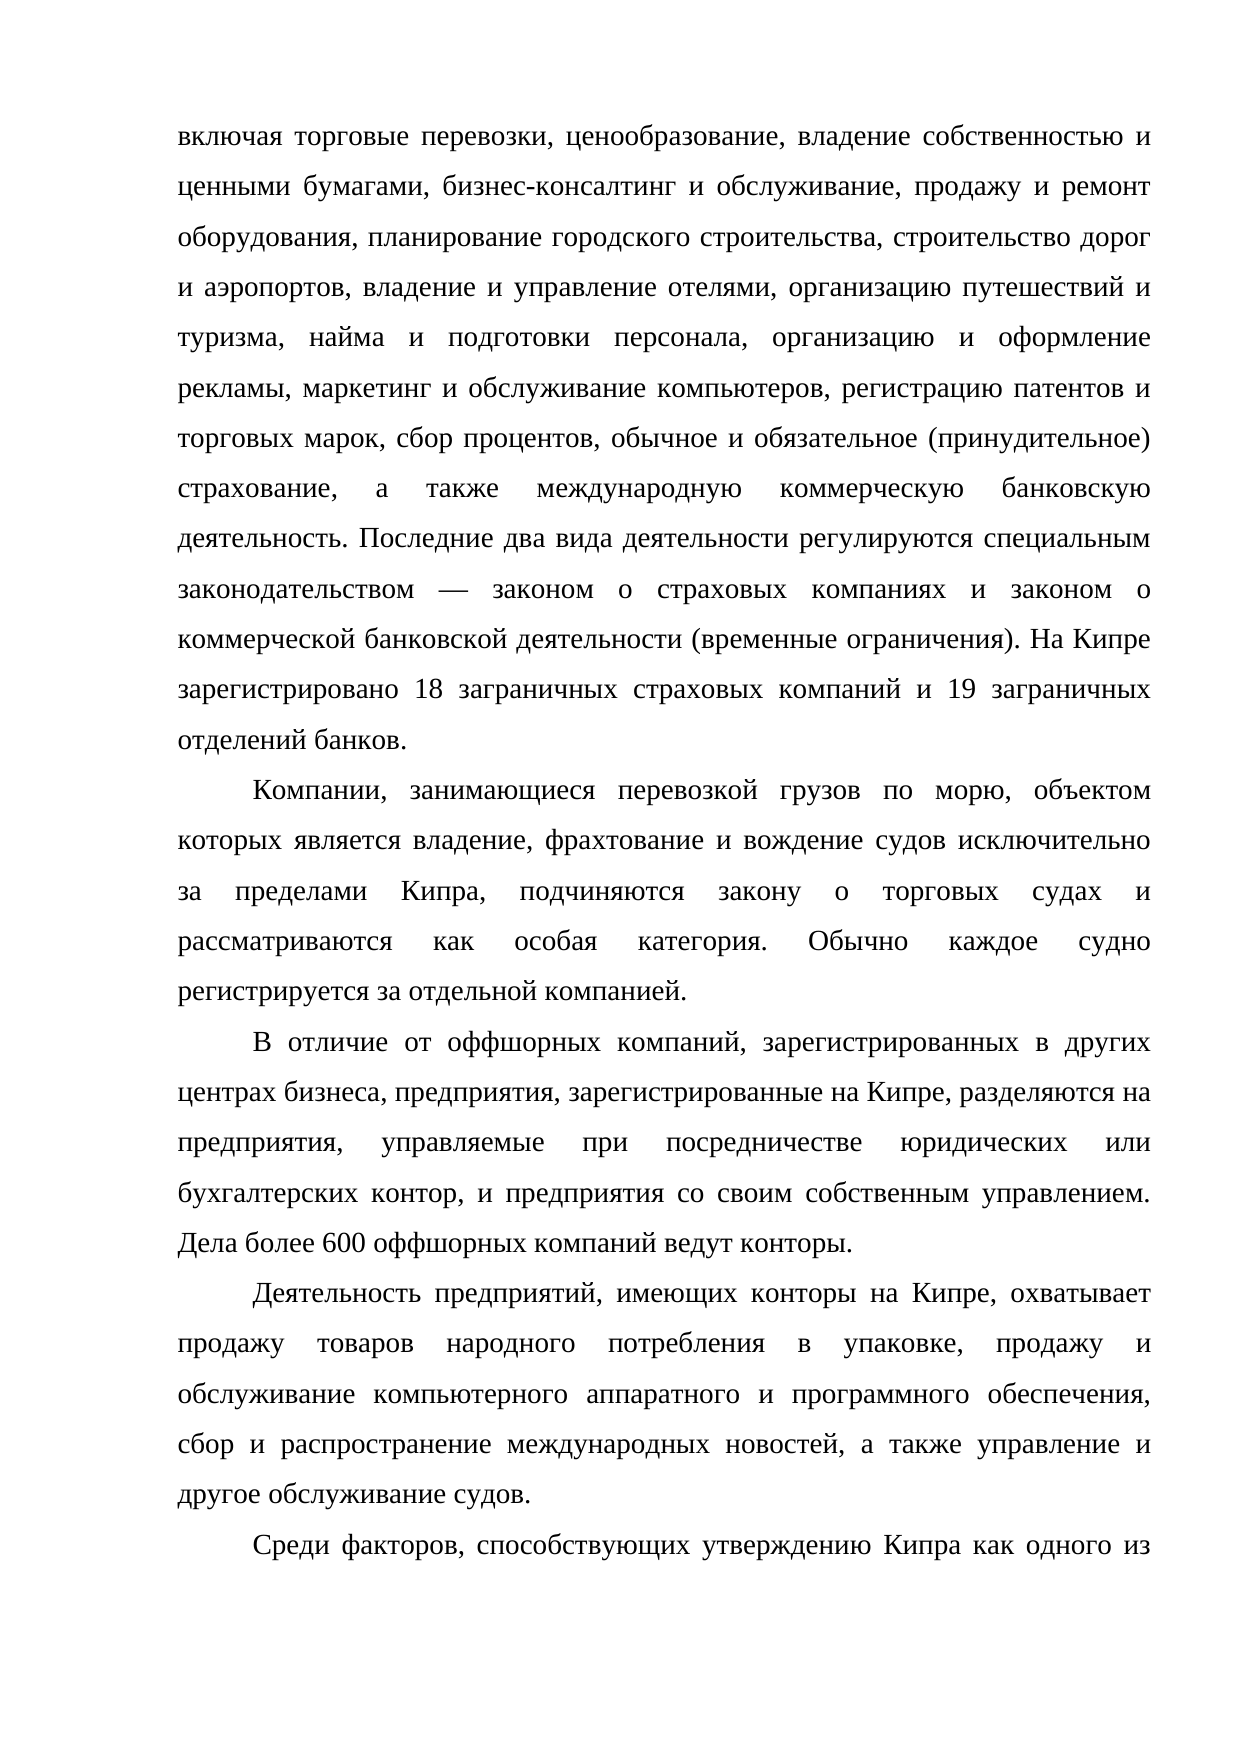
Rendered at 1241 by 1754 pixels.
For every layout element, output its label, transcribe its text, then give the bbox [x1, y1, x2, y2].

text Деятельность предприятий, имеющих конторы на Кипре, охватывает продажу товаров народного потребления в упаковке, продажу и обслуживание компьютерного аппаратного и программного обеспечения, сбор и распространение международных новостей, а также управление и другое обслуживание судов. [177, 1275, 1152, 1510]
text В отличие от оффшорных компаний, зарегистрированных в других центрах бизнеса, предприятия, зарегистрированные на Кипре, разделяются на предприятия, управляемые при посредничестве юридических или бухгалтерских контор, и предприятия со своим собственным управлением. Дела более 600 оффшорных компаний ведут конторы. [177, 1024, 1152, 1258]
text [177, 118, 1152, 755]
text Компании, занимающиеся перевозкой грузов по морю, объектом которых является владение, фрахтование и вождение судов исключительно за пределами Кипра, подчиняются закону о торговых судах и рассматриваются как особая категория. Обычно каждое судно регистрируется за отдельной компанией. [177, 772, 1152, 1007]
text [177, 1527, 1152, 1560]
